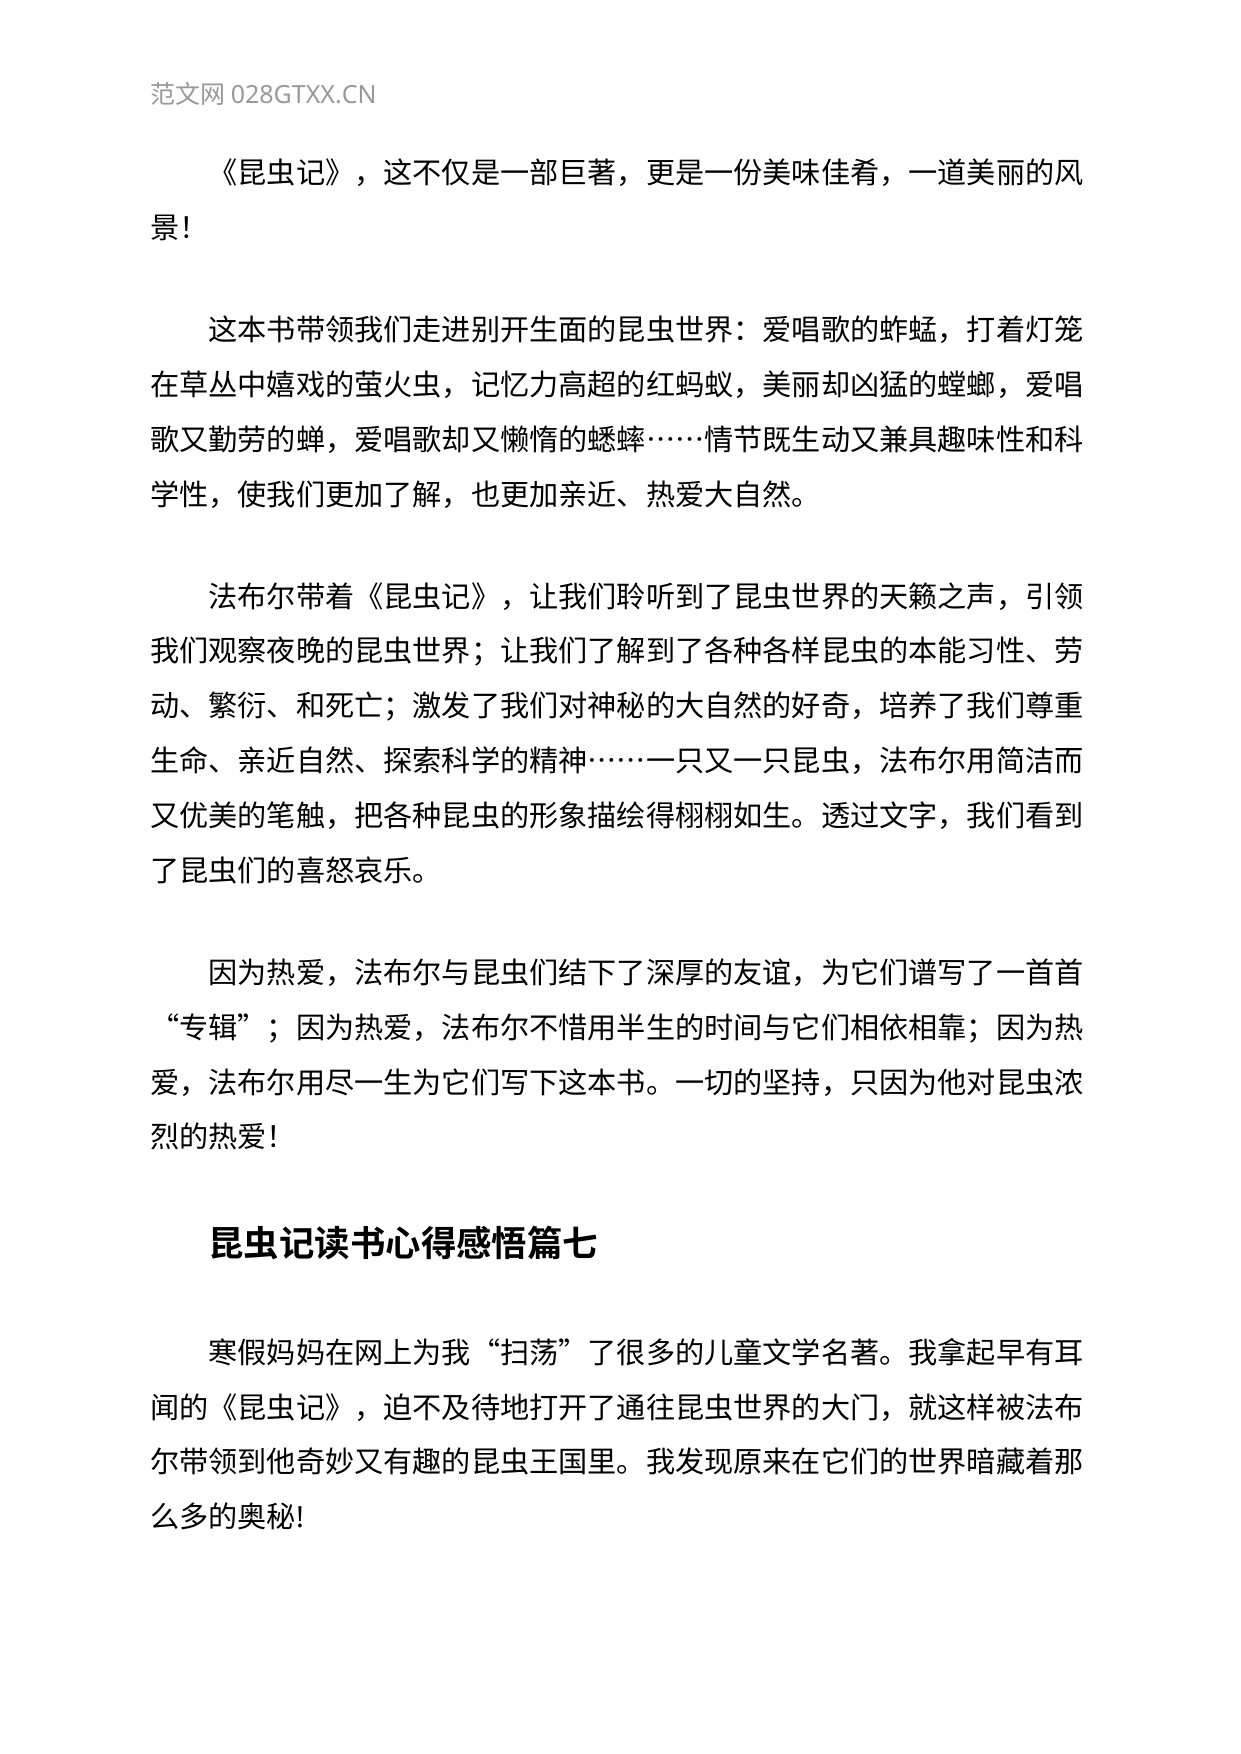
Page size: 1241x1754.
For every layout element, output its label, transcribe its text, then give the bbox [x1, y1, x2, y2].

text 寒假妈妈在网上为我“扫荡”了很多的儿童文学名著。我拿起早有耳闻的《昆虫记》，迫不及待地打开了通往昆虫世界的大门，就这样被法布尔带领到他奇妙又有趣的昆虫王国里。我发现原来在它们的世界暗藏着那么多的奥秘! [150, 1329, 1090, 1536]
text 昆虫记读书心得感悟篇七 [150, 1216, 1090, 1267]
text 因为热爱，法布尔与昆虫们结下了深厚的友谊，为它们谱写了一首首“专辑”；因为热爱，法布尔不惜用半生的时间与它们相依相靠；因为热爱，法布尔用尽一生为它们写下这本书。一切的坚持，只因为他对昆虫浓烈的热爱！ [150, 949, 1090, 1156]
text 法布尔带着《昆虫记》，让我们聆听到了昆虫世界的天籁之声，引领我们观察夜晚的昆虫世界；让我们了解到了各种各样昆虫的本能习性、劳动、繁衍、和死亡；激发了我们对神秘的大自然的好奇，培养了我们尊重生命、亲近自然、探索科学的精神……一只又一只昆虫，法布尔用简洁而又优美的笔触，把各种昆虫的形象描绘得栩栩如生。透过文字，我们看到了昆虫们的喜怒哀乐。 [150, 573, 1090, 890]
text 《昆虫记》，这不仅是一部巨著，更是一份美味佳肴，一道美丽的风景！ [150, 150, 1090, 247]
text 这本书带领我们走进别开生面的昆虫世界：爱唱歌的蚱蜢，打着灯笼在草丛中嬉戏的萤火虫，记忆力高超的红蚂蚁，美丽却凶猛的螳螂，爱唱歌又勤劳的蝉，爱唱歌却又懒惰的蟋蟀……情节既生动又兼具趣味性和科学性，使我们更加了解，也更加亲近、热爱大自然。 [150, 307, 1090, 514]
